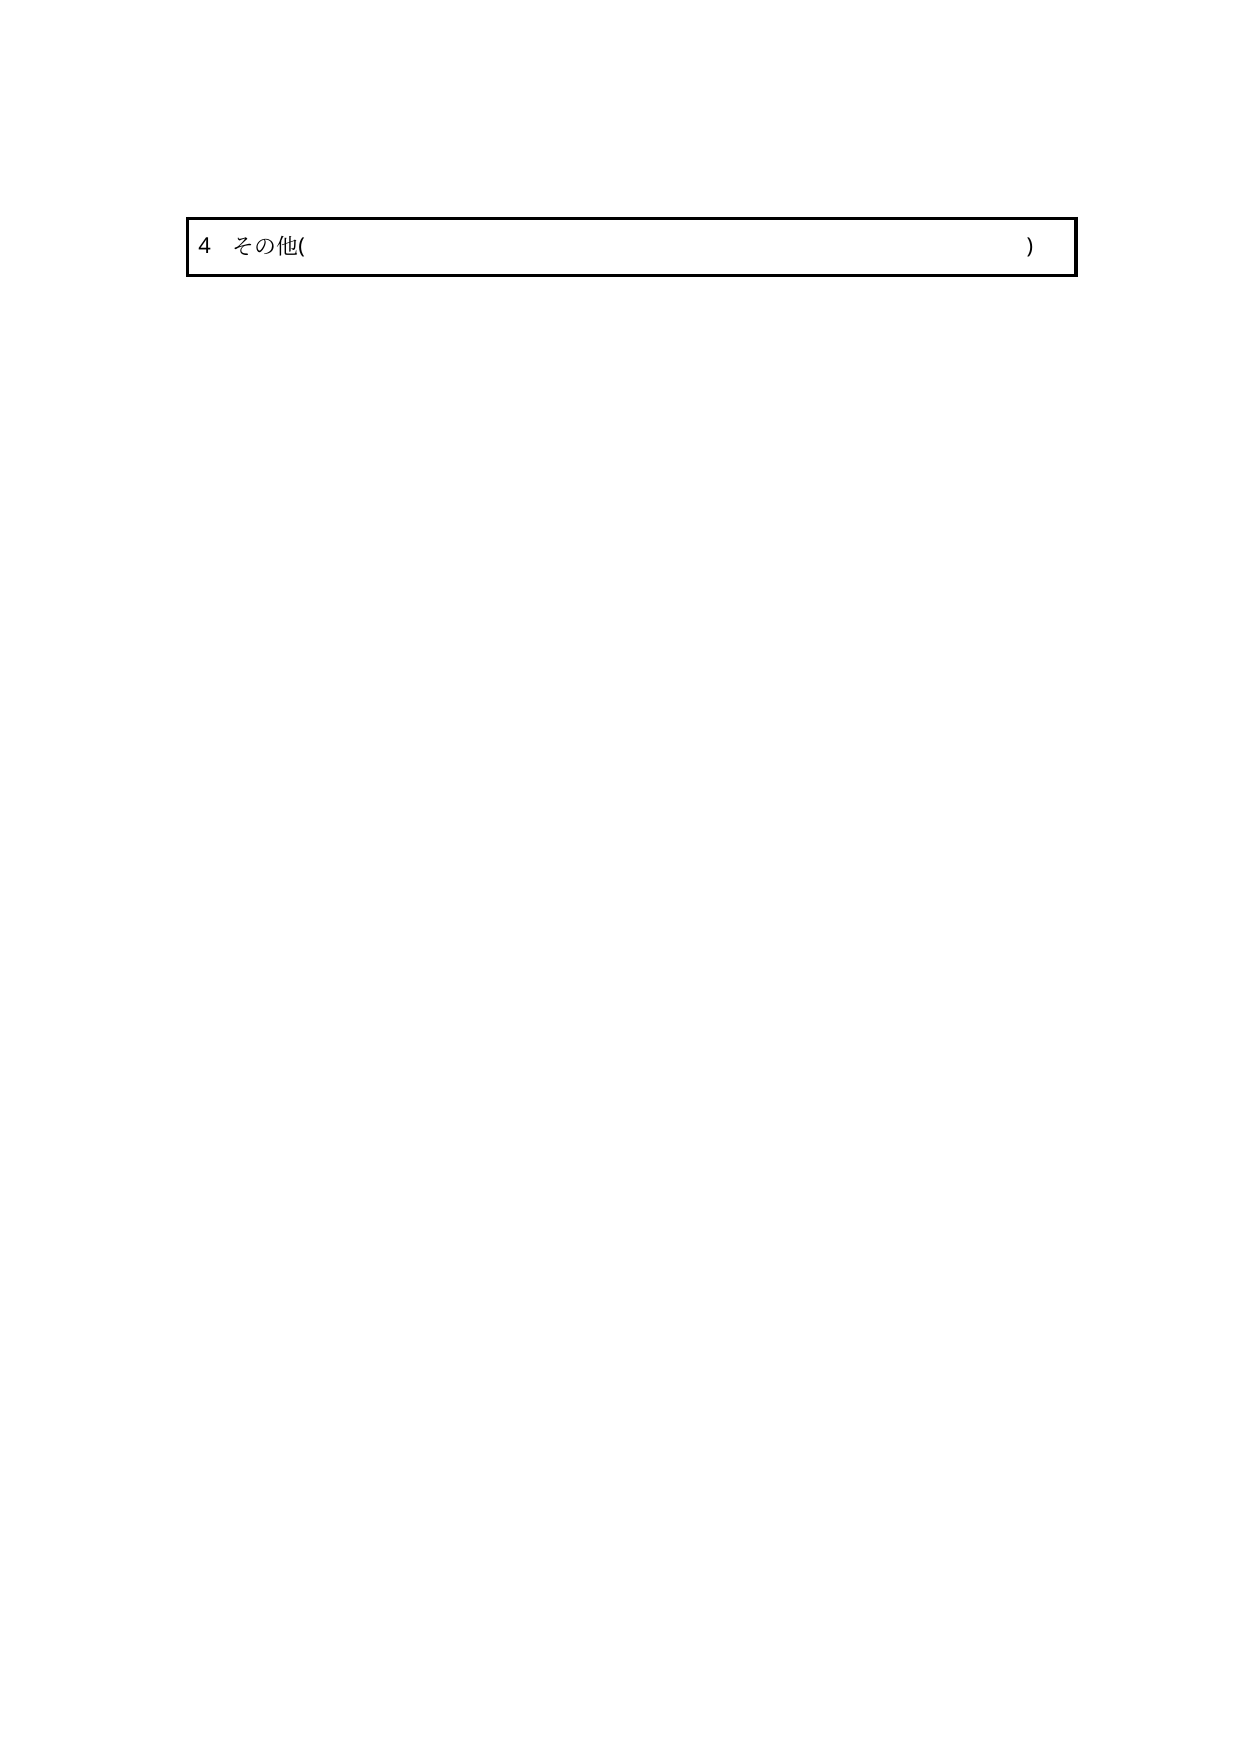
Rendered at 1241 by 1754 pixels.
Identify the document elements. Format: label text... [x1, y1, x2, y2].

table_cell 4 その他( ) [189, 220, 1074, 273]
